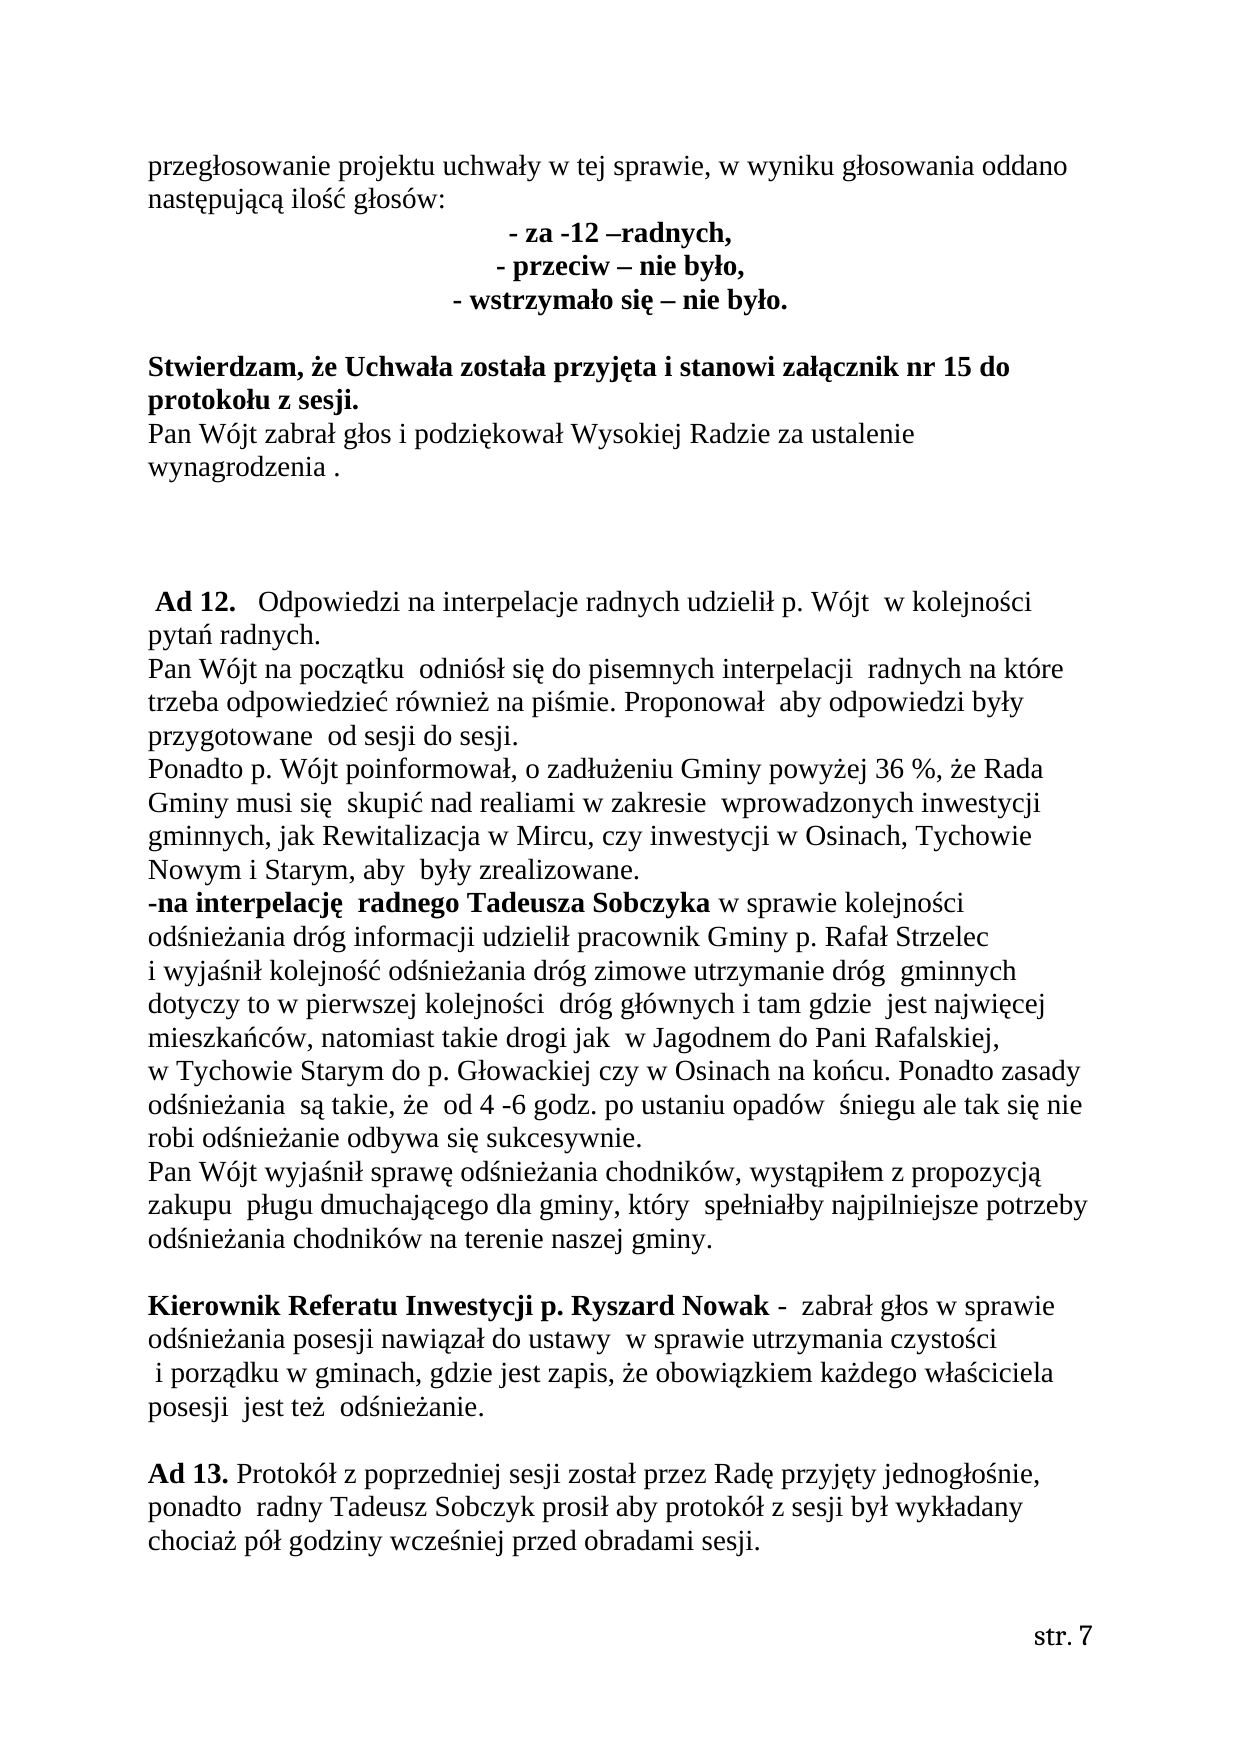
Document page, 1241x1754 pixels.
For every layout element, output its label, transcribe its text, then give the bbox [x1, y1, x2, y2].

text Pan Wójt zabrał głos i podziękował Wysokiej Radzie za ustalenie wynagrodzenia . [148, 416, 1092, 483]
text i porządku w gminach, gdzie jest zapis, że obowiązkiem każdego właściciela posesji jest też odśnieżanie. [148, 1355, 1092, 1422]
text i wyjaśnił kolejność odśnieżania dróg zimowe utrzymanie dróg gminnych dotyczy to w pierwszej kolejności dróg głównych i tam gdzie jest najwięcej mieszkańców, natomiast takie drogi jak w Jagodnem do Pani Rafalskiej, [148, 953, 1092, 1053]
text - za -12 –radnych, [148, 215, 1092, 248]
text w Tychowie Starym do p. Głowackiej czy w Osinach na końcu. Ponadto zasady odśnieżania są takie, że od 4 -6 godz. po ustaniu opadów śniegu ale tak się nie robi odśnieżanie odbywa się sukcesywnie. [148, 1053, 1092, 1154]
text Stwierdzam, że Uchwała została przyjęta i stanowi załącznik nr 15 do protokołu z sesji. [148, 349, 1092, 416]
text - wstrzymało się – nie było. [148, 282, 1092, 315]
text -na interpelację radnego Tadeusza Sobczyka w sprawie kolejności odśnieżania dróg informacji udzielił pracownik Gminy p. Rafał Strzelec [148, 886, 1092, 953]
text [148, 148, 1092, 215]
text Ponadto p. Wójt poinformował, o zadłużeniu Gminy powyżej 36 %, że Rada Gminy musi się skupić nad realiami w zakresie wprowadzonych inwestycji gminnych, jak Rewitalizacja w Mircu, czy inwestycji w Osinach, Tychowie Nowym i Starym, aby były zrealizowane. [148, 751, 1092, 886]
text Pan Wójt wyjaśnił sprawę odśnieżania chodników, wystąpiłem z propozycją zakupu pługu dmuchającego dla gminy, który spełniałby najpilniejsze potrzeby odśnieżania chodników na terenie naszej gminy. [148, 1154, 1092, 1254]
text - przeciw – nie było, [148, 248, 1092, 282]
text Kierownik Referatu Inwestycji p. Ryszard Nowak - zabrał głos w sprawie odśnieżania posesji nawiązał do ustawy w sprawie utrzymania czystości [148, 1288, 1092, 1355]
text Ad 12. Odpowiedzi na interpelacje radnych udzielił p. Wójt w kolejności pytań radnych. [148, 584, 1092, 651]
text Ad 13. Protokół z poprzedniej sesji został przez Radę przyjęty jednogłośnie, ponadto radny Tadeusz Sobczyk prosił aby protokół z sesji był wykładany chociaż pół godziny wcześniej przed obradami sesji. [148, 1456, 1092, 1556]
text Pan Wójt na początku odniósł się do pisemnych interpelacji radnych na które trzeba odpowiedzieć również na piśmie. Proponował aby odpowiedzi były przygotowane od sesji do sesji. [148, 651, 1092, 751]
